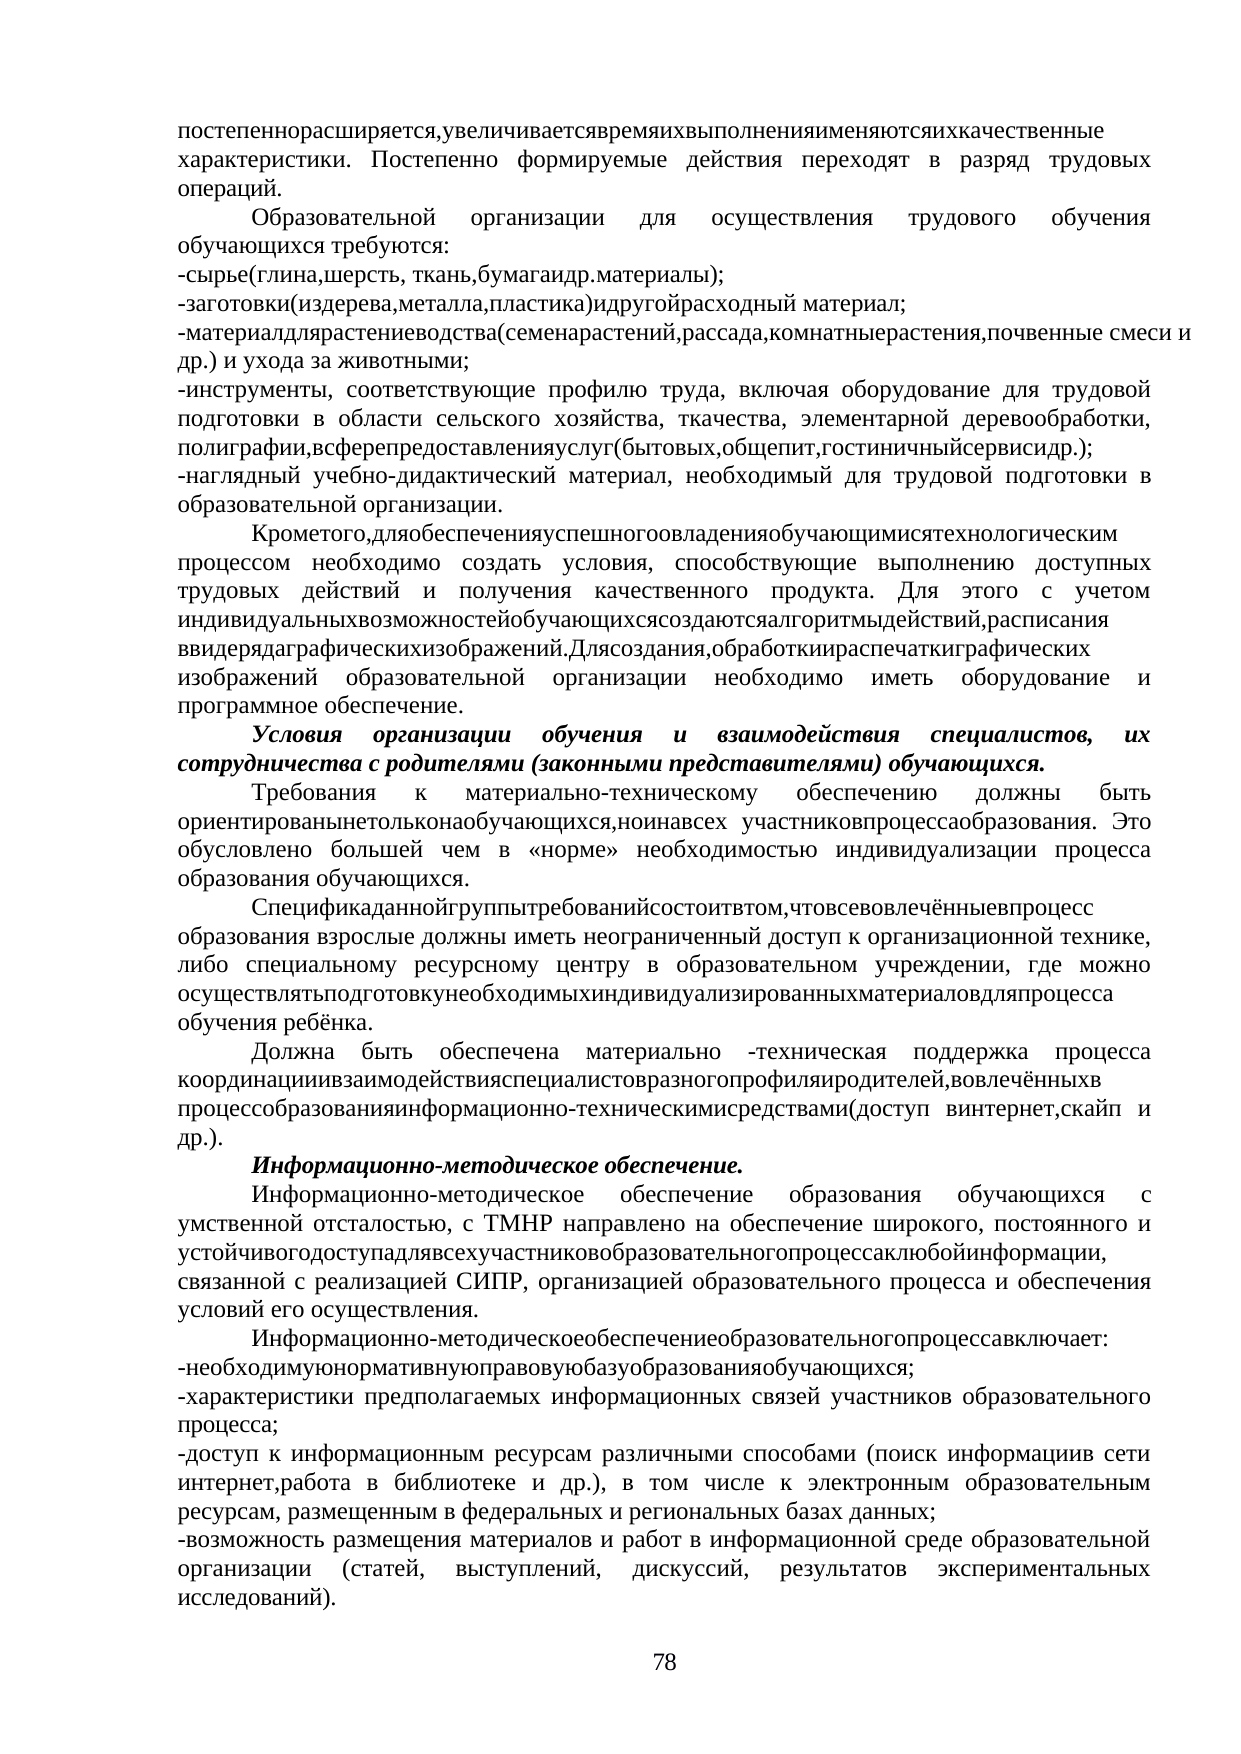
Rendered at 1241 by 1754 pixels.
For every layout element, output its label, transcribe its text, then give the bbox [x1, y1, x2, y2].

text -доступ к информационным ресурсам различными способами (поиск информациив сети интернет,работа в библиотеке и др.), в том числе к электронным образовательным ресурсам, размещенным в федеральных и региональных базах данных; [177, 1438, 1151, 1524]
text -характеристики предполагаемых информационных связей участников образовательного процесса; [177, 1381, 1152, 1438]
text -сырье(глина,шерсть, ткань,бумагаидр.материалы); [177, 259, 1192, 288]
text Должна быть обеспечена материально -техническая поддержка процесса координацииивзаимодействияспециалистовразногопрофиляиродителей,вовлечённыхв процессобразованияинформационно-техническимисредствами(доступ винтернет,скайп и др.). [177, 1036, 1152, 1151]
text Информационно-методическоеобеспечениеобразовательногопроцессавключает: [251, 1323, 1192, 1352]
text Требования к материально-техническому обеспечению должны быть ориентированынетольконаобучающихся,ноинавсех участниковпроцессаобразования. Это обусловлено большей чем в «норме» необходимостью индивидуализации процесса образования обучающихся. [177, 777, 1152, 892]
text -заготовки(издерева,металла,пластика)идругойрасходный материал; [177, 288, 1192, 317]
text -необходимуюнормативнуюправовуюбазуобразованияобучающихся; [177, 1352, 1192, 1381]
text Спецификаданнойгруппытребованийсостоитвтом,чтовсевовлечённыевпроцесс образования взрослые должны иметь неограниченный доступ к организационной технике, либо специальному ресурсному центру в образовательном учреждении, где можно осуществлятьподготовкунеобходимыхиндивидуализированныхматериаловдляпроцесса обучения ребёнка. [177, 892, 1152, 1036]
subtitle Условия организации обучения и взаимодействия специалистов, их сотрудничества с родителями (законными представителями) обучающихся. [177, 719, 1151, 777]
text Информационно-методическое обеспечение образования обучающихся с умственной отсталостью, с ТМНР направлено на обеспечение широкого, постоянного и устойчивогодоступадлявсехучастниковобразовательногопроцессаклюбойинформации, связанной с реализацией СИПР, организацией образовательного процесса и обеспечения условий его осуществления. [177, 1179, 1152, 1323]
text постепеннорасширяется,увеличиваетсявремяихвыполненияименяютсяихкачественные характеристики. Постепенно формируемые действия переходят в разряд трудовых операций. [177, 115, 1152, 201]
subtitle Информационно-методическое обеспечение. [251, 1151, 1192, 1179]
text -материалдлярастениеводства(семенарастений,рассада,комнатныерастения,почвенные смеси и др.) и ухода за животными; [177, 317, 1192, 374]
text -инструменты, соответствующие профилю труда, включая оборудование для трудовой подготовки в области сельского хозяйства, ткачества, элементарной деревообработки, полиграфии,всферепредоставленияуслуг(бытовых,общепит,гостиничныйсервисидр.); [177, 374, 1152, 460]
text Образовательной организации для осуществления трудового обучения обучающихся требуются: [177, 202, 1151, 259]
text -возможность размещения материалов и работ в информационной среде образовательной организации (статей, выступлений, дискуссий, результатов экспериментальных исследований). [177, 1524, 1151, 1611]
text -наглядный учебно-дидактический материал, необходимый для трудовой подготовки в образовательной организации. [177, 460, 1152, 518]
text Крометого,дляобеспеченияуспешногоовладенияобучающимисятехнологическим процессом необходимо создать условия, способствующие выполнению доступных трудовых действий и получения качественного продукта. Для этого с учетом индивидуальныхвозможностейобучающихсясоздаютсяалгоритмыдействий,расписания ввидерядаграфическихизображений.Длясоздания,обработкиираспечаткиграфических изображений образовательной организации необходимо иметь оборудование и программное обеспечение. [177, 518, 1152, 719]
